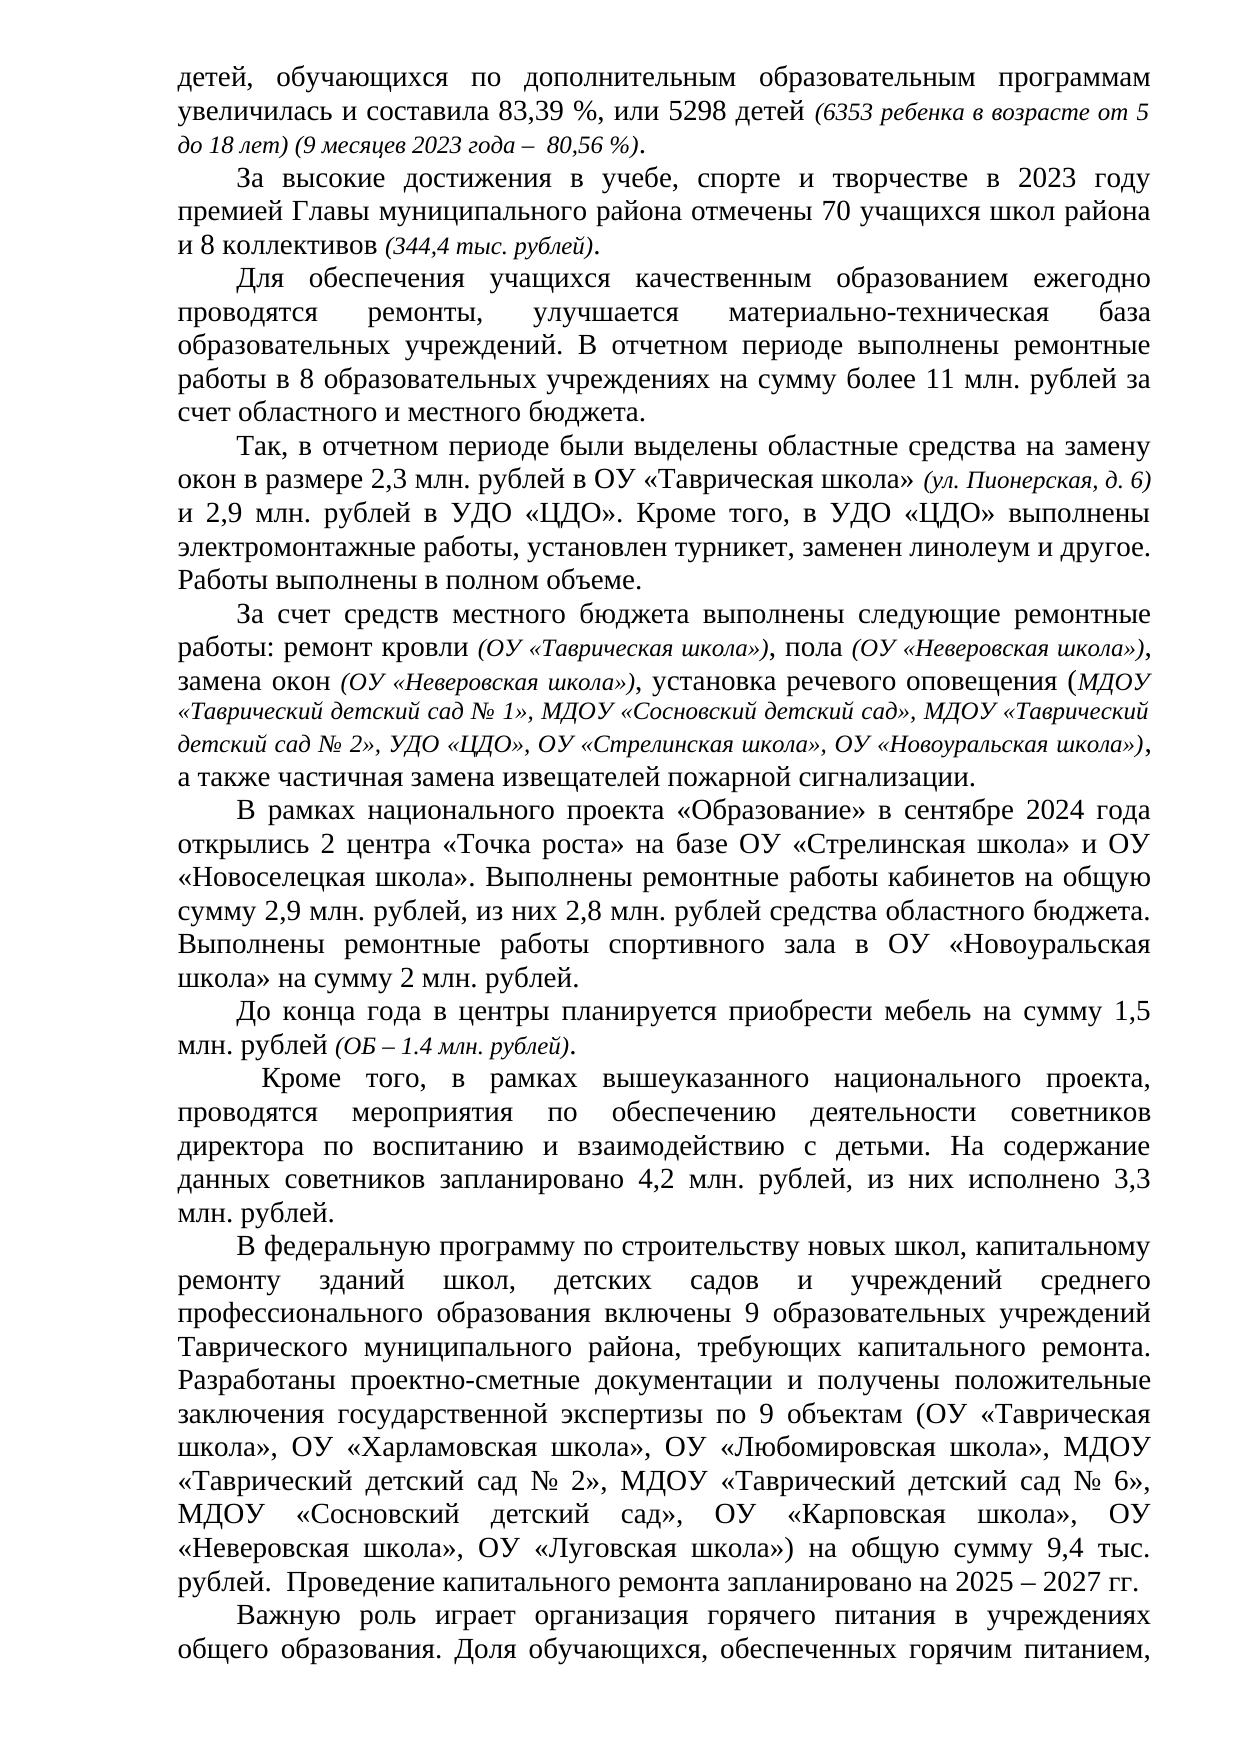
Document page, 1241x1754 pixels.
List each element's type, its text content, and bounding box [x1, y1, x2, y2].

text Так, в отчетном периоде были выделены областные средства на замену окон в размере 2,3 млн. рублей в ОУ «Таврическая школа» (ул. Пионерская, д. 6) и 2,9 млн. рублей в УДО «ЦДО». Кроме того, в УДО «ЦДО» выполнены электромонтажные работы, установлен турникет, заменен линолеум и другое. Работы выполнены в полном объеме. [177, 428, 1152, 596]
text За счет средств местного бюджета выполнены следующие ремонтные работы: ремонт кровли (ОУ «Таврическая школа»), пола (ОУ «Неверовская школа»), замена окон (ОУ «Неверовская школа»), установка речевого оповещения (МДОУ «Таврический детский сад № 1», МДОУ «Сосновский детский сад», МДОУ «Таврический детский сад № 2», УДО «ЦДО», ОУ «Стрелинская школа», ОУ «Новоуральская школа»), а также частичная замена извещателей пожарной сигнализации. [177, 596, 1152, 792]
text За высокие достижения в учебе, спорте и творчестве в 2023 году премией Главы муниципального района отмечены 70 учащихся школ района и 8 коллективов (344,4 тыс. рублей). [177, 160, 1152, 260]
text В федеральную программу по строительству новых школ, капитальному ремонту зданий школ, детских садов и учреждений среднего профессионального образования включены 9 образовательных учреждений Таврического муниципального района, требующих капитального ремонта. Разработаны проектно-сметные документации и получены положительные заключения государственной экспертизы по 9 объектам (ОУ «Таврическая школа», ОУ «Харламовская школа», ОУ «Любомировская школа», МДОУ «Таврический детский сад № 2», МДОУ «Таврический детский сад № 6», МДОУ «Сосновский детский сад», ОУ «Карповская школа», ОУ «Неверовская школа», ОУ «Луговская школа») на общую сумму 9,4 тыс. рублей. Проведение капитального ремонта запланировано на 2025 – 2027 гг. [177, 1228, 1152, 1597]
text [177, 59, 1152, 160]
text Кроме того, в рамках вышеуказанного национального проекта, проводятся мероприятия по обеспечению деятельности советников директора по воспитанию и взаимодействию с детьми. На содержание данных советников запланировано 4,2 млн. рублей, из них исполнено 3,3 млн. рублей. [177, 1061, 1152, 1228]
text До конца года в центры планируется приобрести мебель на сумму 1,5 млн. рублей (ОБ – 1.4 млн. рублей). [177, 993, 1152, 1061]
text В рамках национального проекта «Образование» в сентябре 2024 года открылись 2 центра «Точка роста» на базе ОУ «Стрелинская школа» и ОУ «Новоселецкая школа». Выполнены ремонтные работы кабинетов на общую сумму 2,9 млн. рублей, из них 2,8 млн. рублей средства областного бюджета. Выполнены ремонтные работы спортивного зала в ОУ «Новоуральская школа» на сумму 2 млн. рублей. [177, 792, 1152, 993]
text Для обеспечения учащихся качественным образованием ежегодно проводятся ремонты, улучшается материально-техническая база образовательных учреждений. В отчетном периоде выполнены ремонтные работы в 8 образовательных учреждениях на сумму более 11 млн. рублей за счет областного и местного бюджета. [177, 260, 1152, 428]
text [177, 1597, 1152, 1664]
